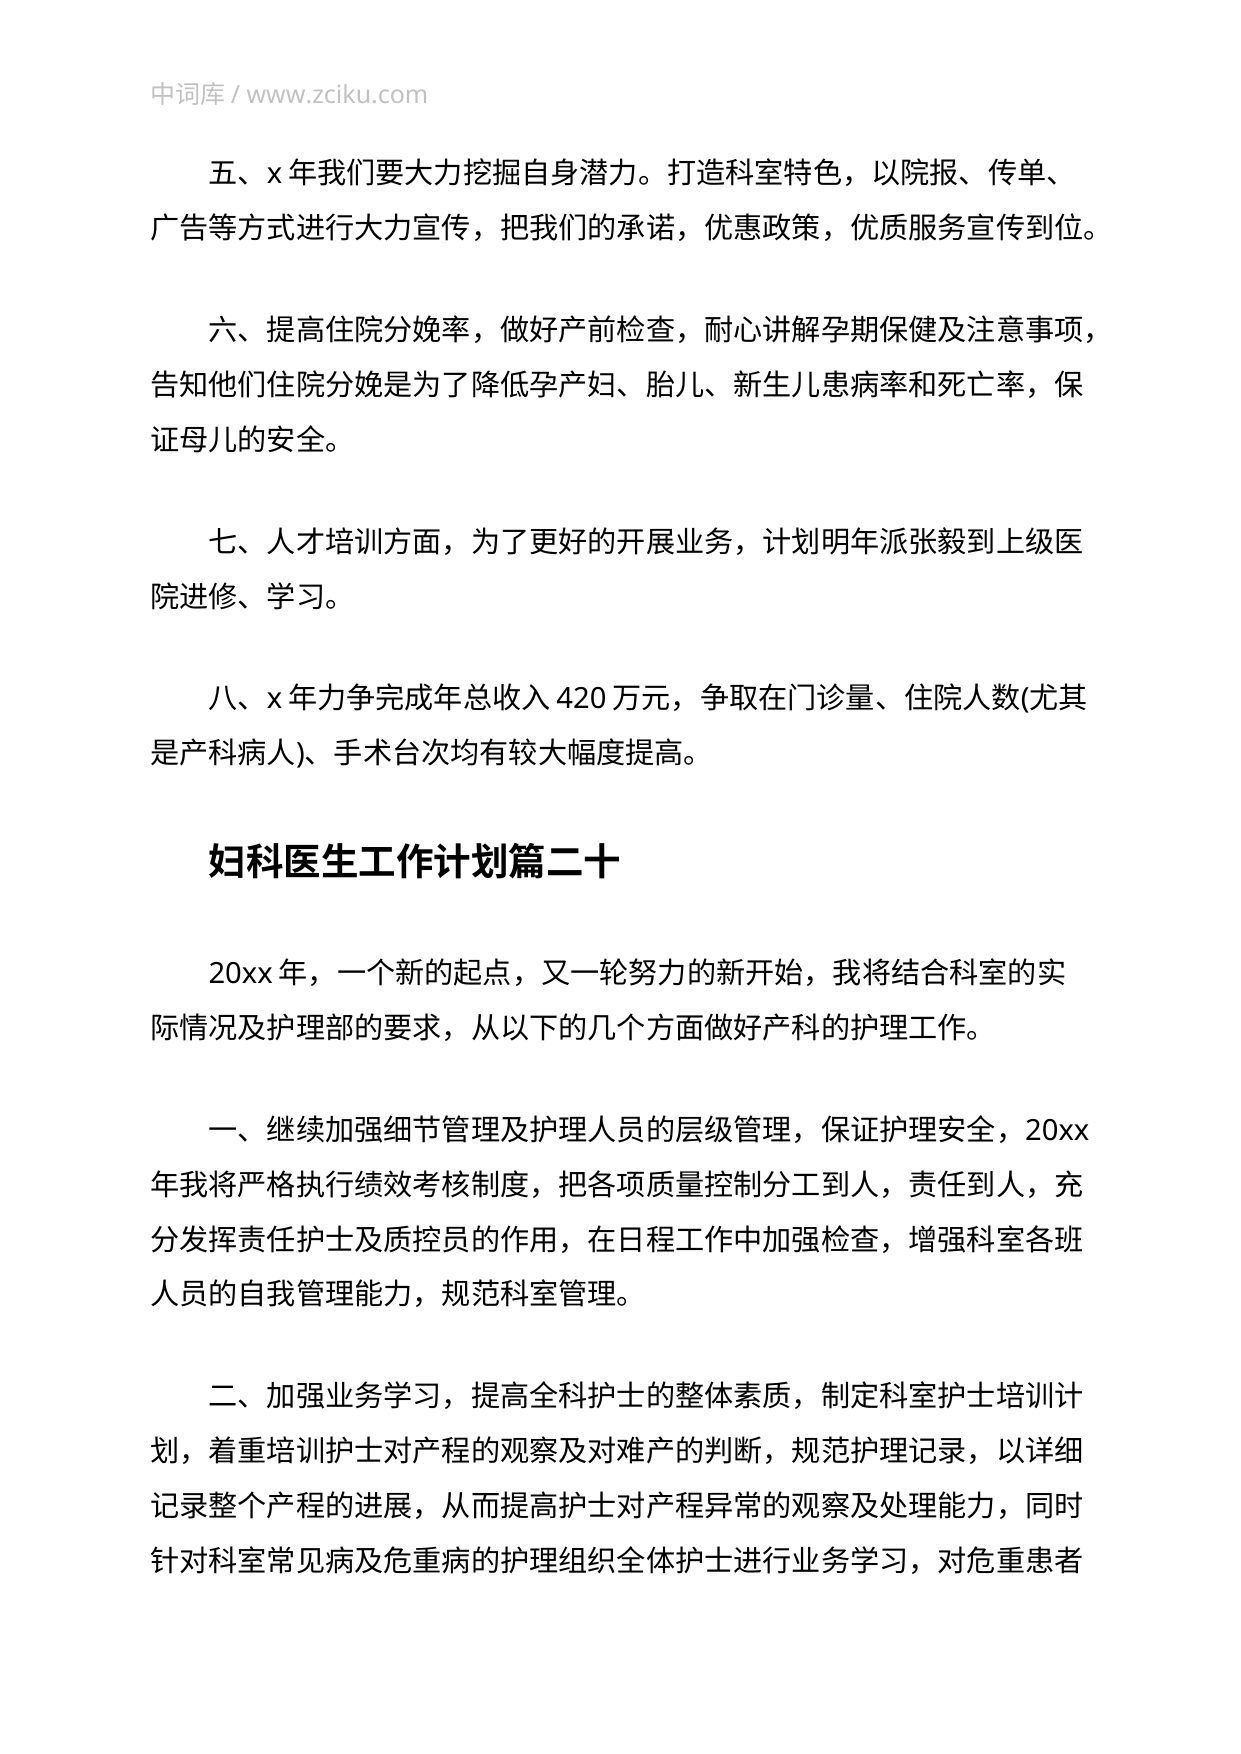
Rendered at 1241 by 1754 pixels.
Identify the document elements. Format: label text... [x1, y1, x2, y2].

text 20xx年，一个新的起点，又一轮努力的新开始，我将结合科室的实际情况及护理部的要求，从以下的几个方面做好产科的护理工作。 [150, 949, 1090, 1047]
text 六、提高住院分娩率，做好产前检查，耐心讲解孕期保健及注意事项，告知他们住院分娩是为了降低孕产妇、胎儿、新生儿患病率和死亡率，保证母儿的安全。 [150, 307, 1090, 459]
text 一、继续加强细节管理及护理人员的层级管理，保证护理安全，20xx年我将严格执行绩效考核制度，把各项质量控制分工到人，责任到人，充分发挥责任护士及质控员的作用，在日程工作中加强检查，增强科室各班人员的自我管理能力，规范科室管理。 [150, 1106, 1090, 1313]
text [150, 1373, 1090, 1580]
text 八、x年力争完成年总收入420万元，争取在门诊量、住院人数(尤其是产科病人)、手术台次均有较大幅度提高。 [150, 675, 1090, 772]
text 妇科医生工作计划篇二十 [150, 832, 1090, 886]
text 七、人才培训方面，为了更好的开展业务，计划明年派张毅到上级医院进修、学习。 [150, 518, 1090, 616]
text 五、x年我们要大力挖掘自身潜力。打造科室特色，以院报、传单、广告等方式进行大力宣传，把我们的承诺，优惠政策，优质服务宣传到位。 [150, 150, 1090, 247]
